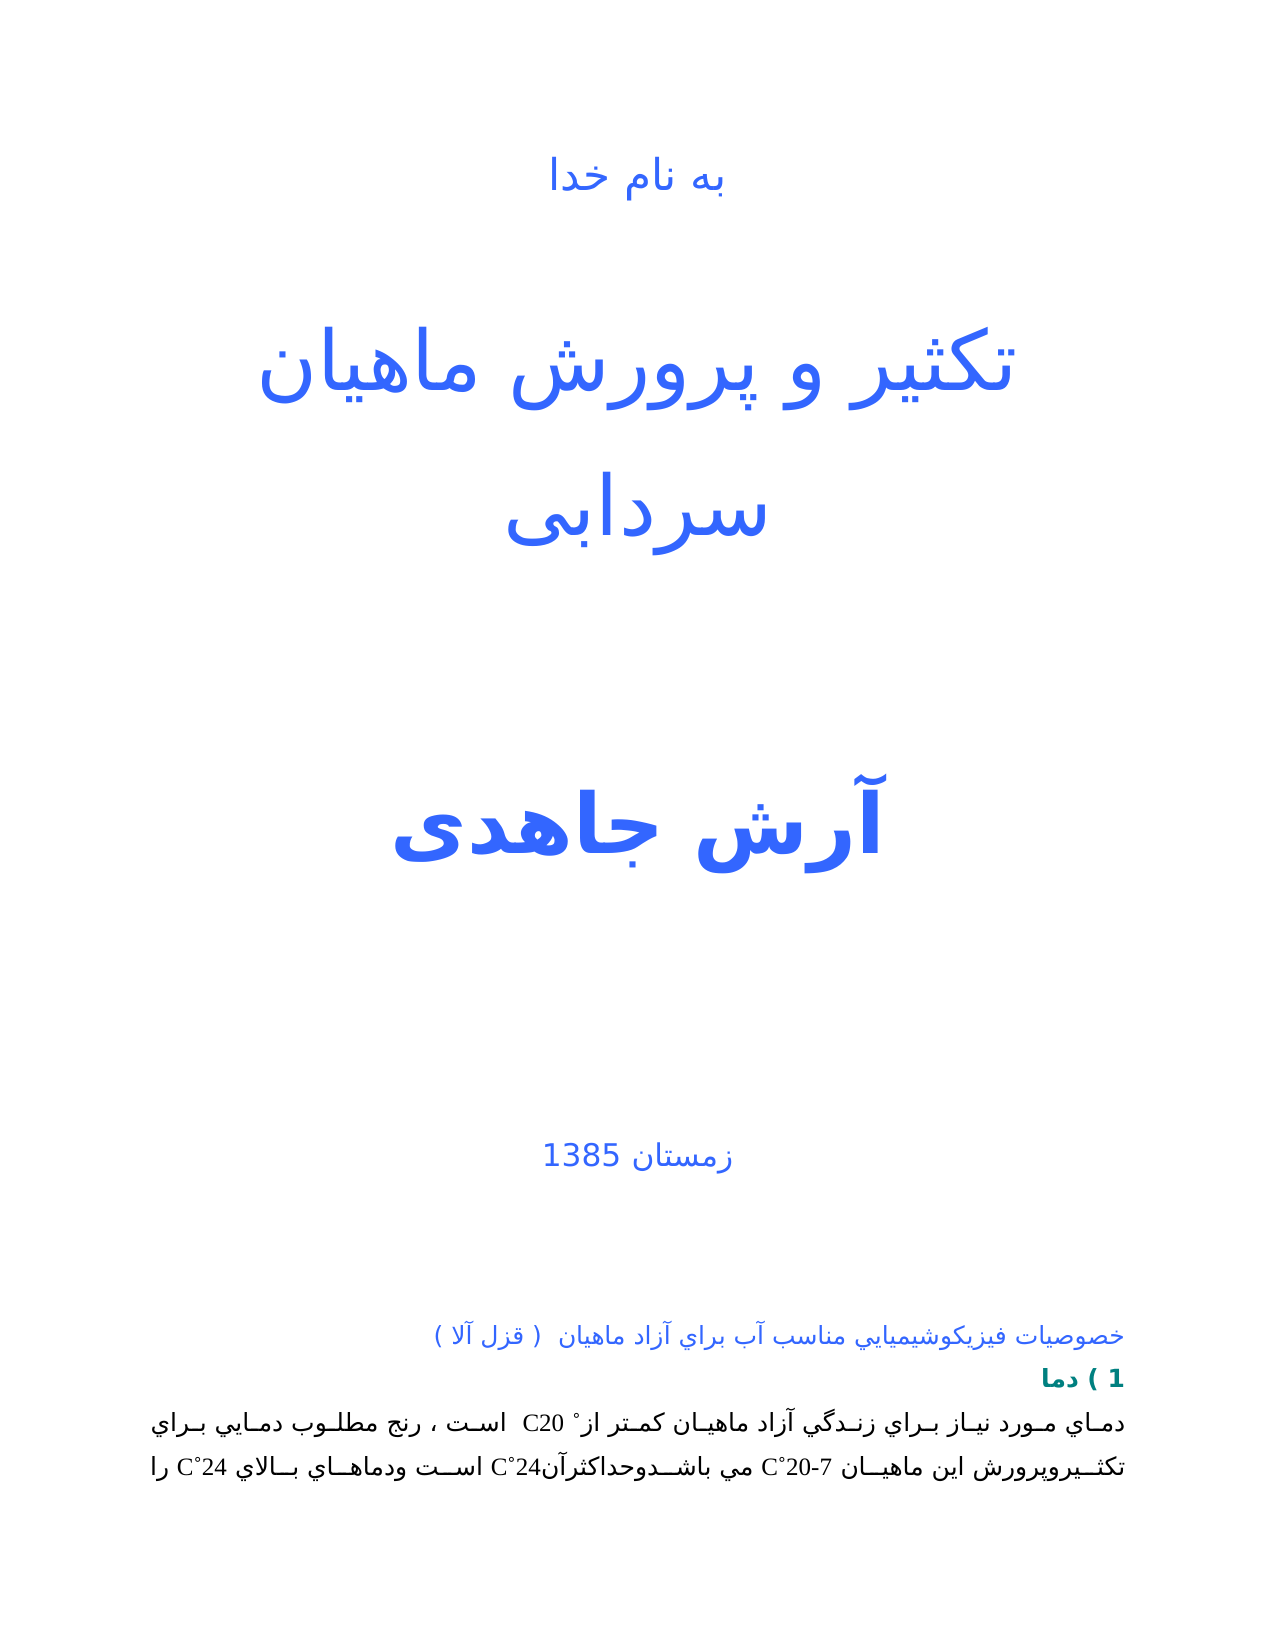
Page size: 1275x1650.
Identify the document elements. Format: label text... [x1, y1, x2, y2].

text آرش جاهدی [150, 776, 1125, 873]
text زمستان 1385 [150, 1137, 1125, 1173]
text 1 ) دما [150, 1364, 1125, 1394]
text به نام خدا [150, 150, 1125, 201]
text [150, 1408, 1125, 1481]
text تکثیر و پرورش ماهیان سردابی [150, 313, 1125, 555]
text خصوصيات فيزيكوشيميايي مناسب آب براي آزاد ماهيان ( قزل آلا ) [150, 1321, 1125, 1350]
